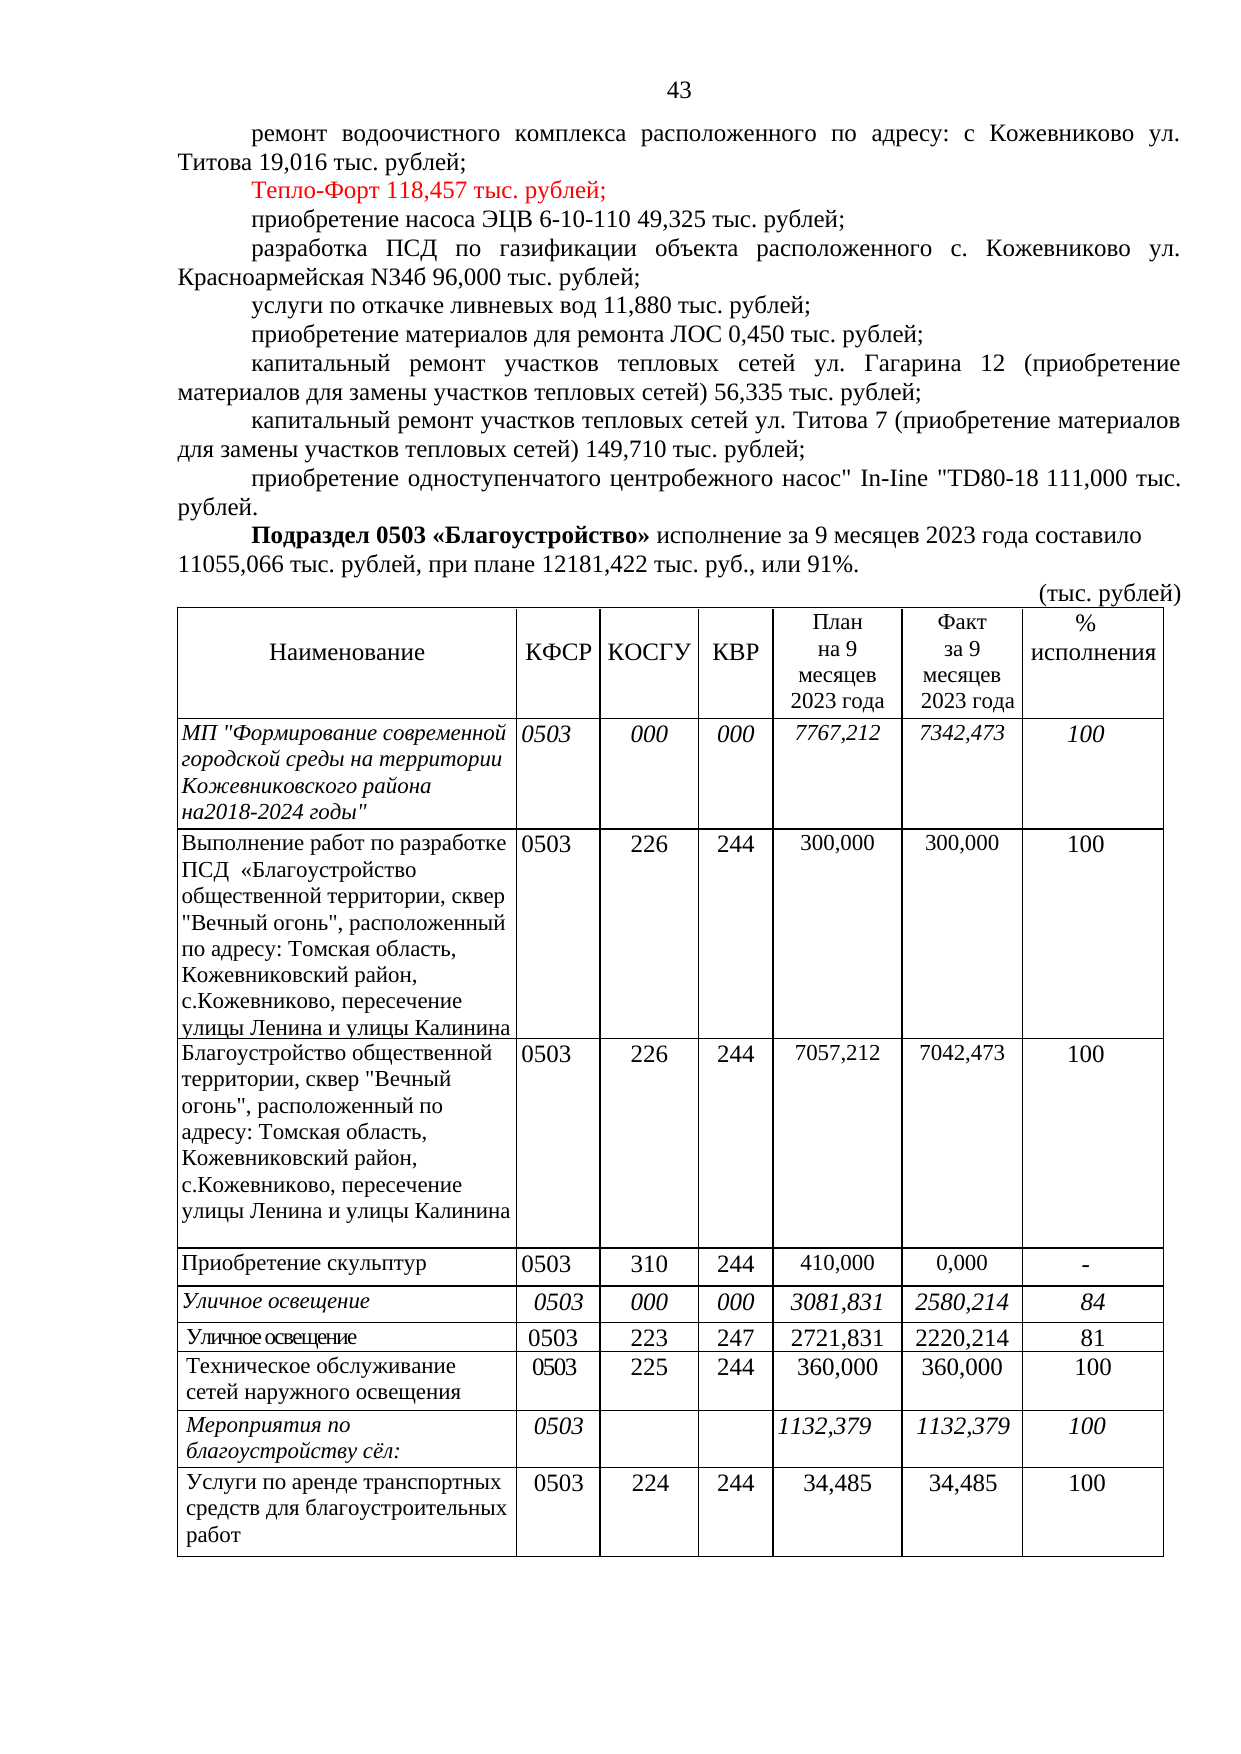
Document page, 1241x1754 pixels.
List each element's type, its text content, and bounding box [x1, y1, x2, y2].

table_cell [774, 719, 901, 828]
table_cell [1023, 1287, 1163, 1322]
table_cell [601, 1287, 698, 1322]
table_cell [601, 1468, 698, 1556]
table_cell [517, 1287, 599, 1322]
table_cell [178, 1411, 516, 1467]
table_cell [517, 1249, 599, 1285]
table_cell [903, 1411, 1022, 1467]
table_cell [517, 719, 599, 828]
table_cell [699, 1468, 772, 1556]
text капитальный ремонт участков тепловых сетей ул. Титова 7 (приобретение материалов для замены участков тепловых сетей) 149,710 тыс. рублей; [177, 406, 1181, 463]
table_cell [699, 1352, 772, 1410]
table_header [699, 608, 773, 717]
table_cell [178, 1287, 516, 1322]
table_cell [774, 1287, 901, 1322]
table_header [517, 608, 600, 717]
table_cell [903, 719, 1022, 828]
text (тыс. рублей) [177, 578, 1181, 607]
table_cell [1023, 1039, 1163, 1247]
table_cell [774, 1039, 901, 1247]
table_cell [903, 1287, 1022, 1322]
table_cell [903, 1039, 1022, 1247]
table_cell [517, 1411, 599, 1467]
text приобретение материалов для ремонта ЛОС 0,450 тыс. рублей; [177, 319, 1181, 348]
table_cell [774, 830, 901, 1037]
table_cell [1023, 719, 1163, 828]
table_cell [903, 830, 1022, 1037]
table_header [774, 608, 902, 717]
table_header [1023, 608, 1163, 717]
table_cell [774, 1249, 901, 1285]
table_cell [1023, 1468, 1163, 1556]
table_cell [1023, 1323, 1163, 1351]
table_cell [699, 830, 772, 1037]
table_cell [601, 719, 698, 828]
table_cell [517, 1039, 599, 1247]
text Тепло-Форт 118,457 тыс. рублей; [177, 176, 1181, 204]
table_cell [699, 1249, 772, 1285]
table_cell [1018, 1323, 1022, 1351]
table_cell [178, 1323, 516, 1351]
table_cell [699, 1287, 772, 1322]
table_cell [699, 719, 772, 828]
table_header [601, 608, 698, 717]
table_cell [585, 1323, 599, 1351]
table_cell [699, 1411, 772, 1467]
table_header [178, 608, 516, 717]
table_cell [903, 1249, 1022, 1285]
text Подраздел 0503 «Благоустройство» исполнение за 9 месяцев 2023 года составило 11055,066 тыс. рублей, при плане 12181,422 тыс. руб., или 91%. [177, 521, 1181, 578]
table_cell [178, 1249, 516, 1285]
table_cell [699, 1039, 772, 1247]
text разработка ПСД по газификации объекта расположенного с. Кожевниково ул. Красноармейская N34б 96,000 тыс. рублей; [177, 233, 1181, 291]
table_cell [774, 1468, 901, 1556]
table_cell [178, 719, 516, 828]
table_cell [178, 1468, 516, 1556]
text ремонт водоочистного комплекса расположенного по адресу: с Кожевниково ул. Титова 19,016 тыс. рублей; [177, 118, 1181, 176]
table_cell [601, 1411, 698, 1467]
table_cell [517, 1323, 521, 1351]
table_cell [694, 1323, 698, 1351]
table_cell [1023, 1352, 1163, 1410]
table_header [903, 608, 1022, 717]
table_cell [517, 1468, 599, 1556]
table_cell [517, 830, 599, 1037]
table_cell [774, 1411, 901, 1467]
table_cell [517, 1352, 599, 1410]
text капитальный ремонт участков тепловых сетей ул. Гагарина 12 (приобретение материалов для замены участков тепловых сетей) 56,335 тыс. рублей; [177, 348, 1181, 406]
text приобретение одноступенчатого центробежного насос" In-Iine "TD80-18 111,000 тыс. рублей. [177, 463, 1181, 521]
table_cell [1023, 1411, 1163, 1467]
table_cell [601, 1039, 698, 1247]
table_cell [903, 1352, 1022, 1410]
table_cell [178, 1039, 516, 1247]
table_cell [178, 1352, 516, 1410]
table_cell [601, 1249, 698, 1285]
text услуги по откачке ливневых вод 11,880 тыс. рублей; [177, 291, 1181, 319]
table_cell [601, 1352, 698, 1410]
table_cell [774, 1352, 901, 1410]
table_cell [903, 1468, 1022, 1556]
text приобретение насоса ЭЦВ 6-10-110 49,325 тыс. рублей; [177, 204, 1181, 233]
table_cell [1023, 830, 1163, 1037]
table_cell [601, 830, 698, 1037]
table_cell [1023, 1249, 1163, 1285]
